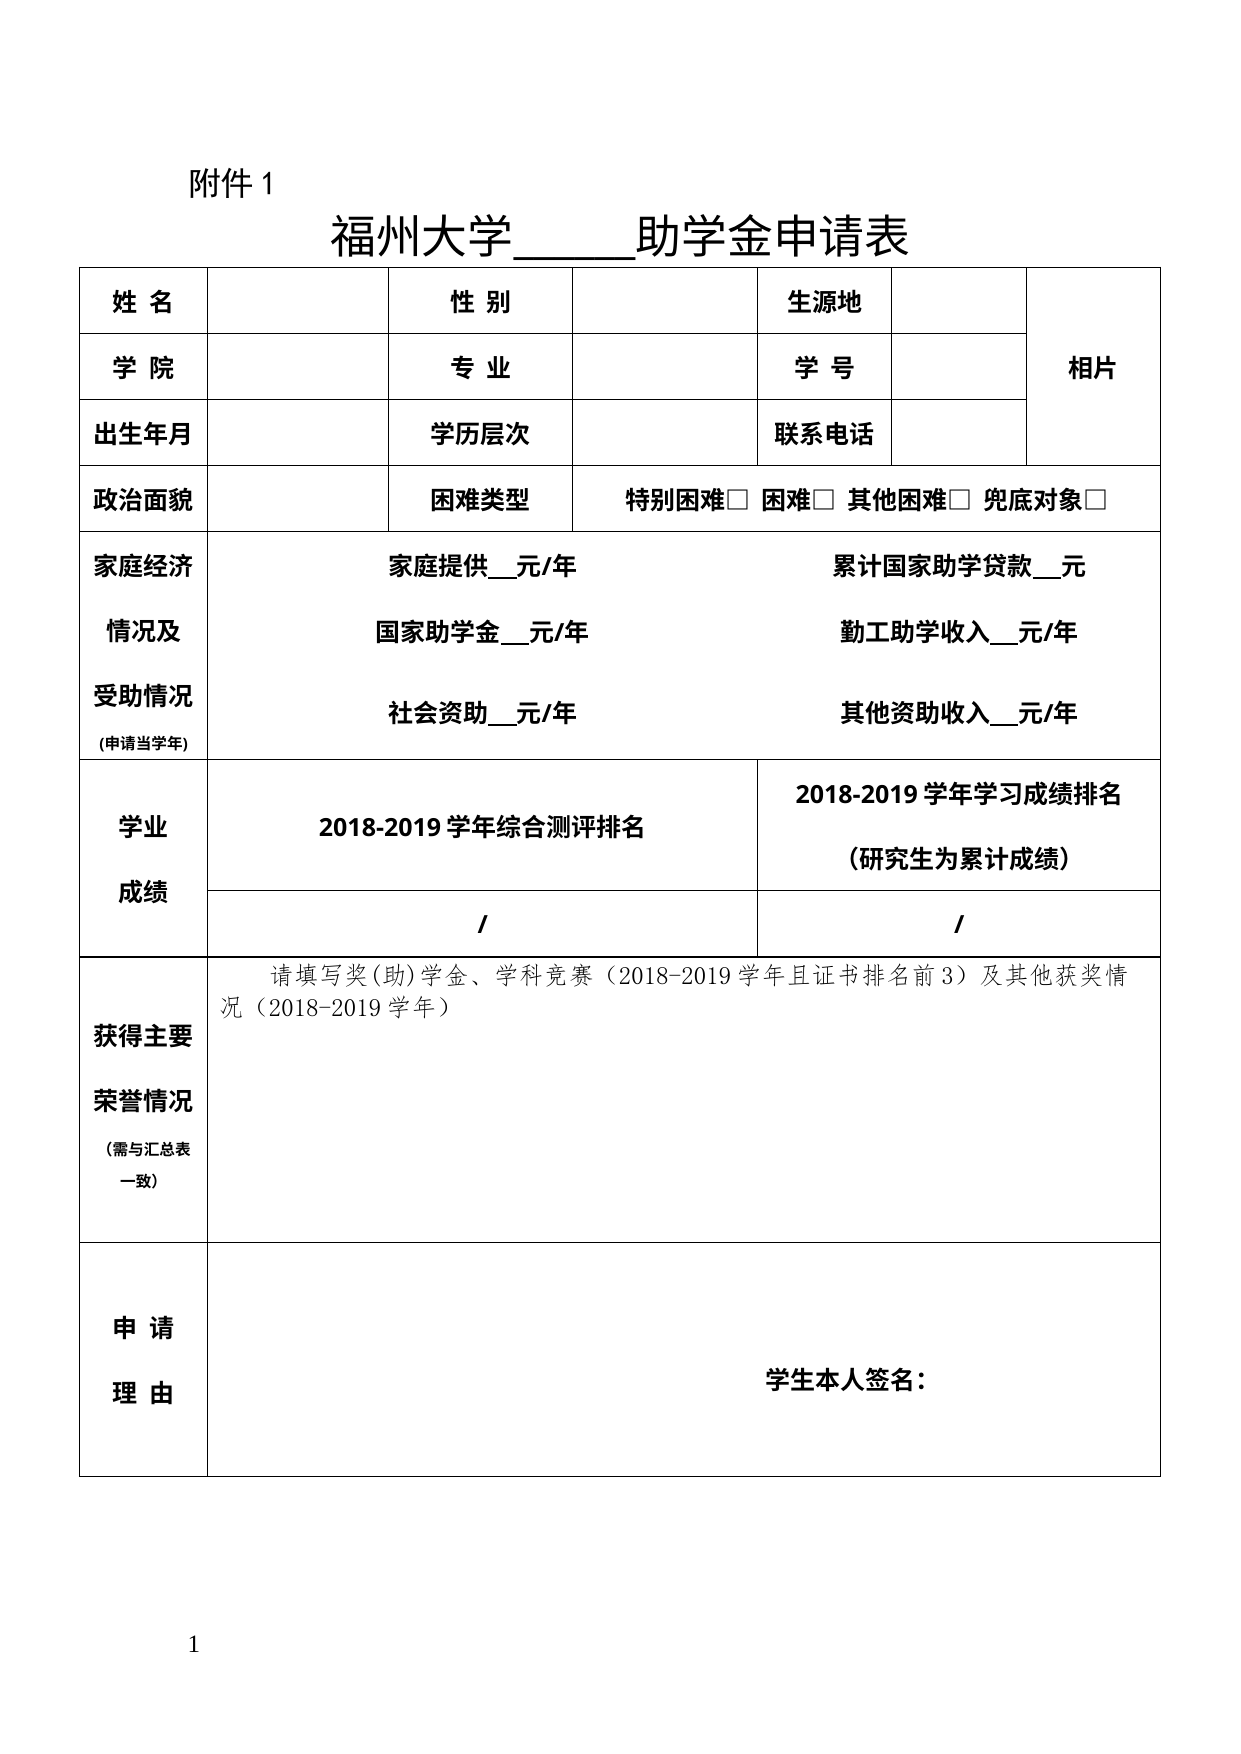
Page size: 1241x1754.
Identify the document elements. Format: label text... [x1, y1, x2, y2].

table_header [573, 268, 757, 333]
table_cell 申 请 理 由 [80, 1243, 207, 1476]
table_cell 出生年月 [80, 400, 207, 465]
table_header 姓 名 [80, 268, 207, 333]
table_cell 家庭提供 元/年 [208, 532, 757, 597]
table_cell 困难类型 [389, 466, 572, 531]
table_cell 特别困难□ 困难□ 其他困难□ 兜底对象□ [573, 466, 1160, 531]
text 福州大学______助学金申请表 [187, 200, 1053, 267]
table_cell 2018-2019学年综合测评排名 [208, 760, 757, 890]
table_header 性 别 [389, 268, 572, 333]
table_cell [573, 400, 757, 465]
table_cell 学生本人签名： [208, 1243, 1160, 1476]
table_header [208, 268, 388, 333]
table_cell [892, 334, 1026, 399]
table_cell 学历层次 [389, 400, 572, 465]
table_cell [573, 334, 757, 399]
table_cell 2018-2019学年学习成绩排名 （研究生为累计成绩） [758, 760, 1160, 890]
table_cell 学 号 [758, 334, 891, 399]
table_cell [208, 466, 388, 531]
table_cell [208, 334, 388, 399]
table_cell 其他资助收入 元/年 [757, 663, 1160, 759]
table_cell 勤工助学收入 元/年 [757, 597, 1160, 663]
table_cell 学业 成绩 [80, 760, 207, 956]
table_header 相片 [1027, 268, 1160, 465]
table_cell 获得主要 荣誉情况 （需与汇总表一致） [80, 958, 207, 1242]
table_cell 请填写奖(助)学金、学科竞赛（2018-2019学年且证书排名前3）及其他获奖情况（2018-2019学年） [208, 958, 1160, 1242]
table_cell 政治面貌 [80, 466, 207, 531]
table_header 生源地 [758, 268, 891, 333]
table_cell 社会资助 元/年 [208, 663, 757, 759]
table_cell / [758, 891, 1160, 956]
table_cell 学 院 [80, 334, 207, 399]
table_header [892, 268, 1026, 333]
table_cell 联系电话 [758, 400, 891, 465]
table_cell / [208, 891, 757, 956]
table_cell [208, 400, 388, 465]
table_cell [892, 400, 1026, 465]
table_cell 累计国家助学贷款 元 [757, 532, 1160, 597]
table_cell 国家助学金 元/年 [208, 597, 757, 663]
table_cell 专 业 [389, 334, 572, 399]
text 附件1 [187, 162, 1053, 200]
table_cell 家庭经济情况及 受助情况(申请当学年) [80, 532, 207, 759]
